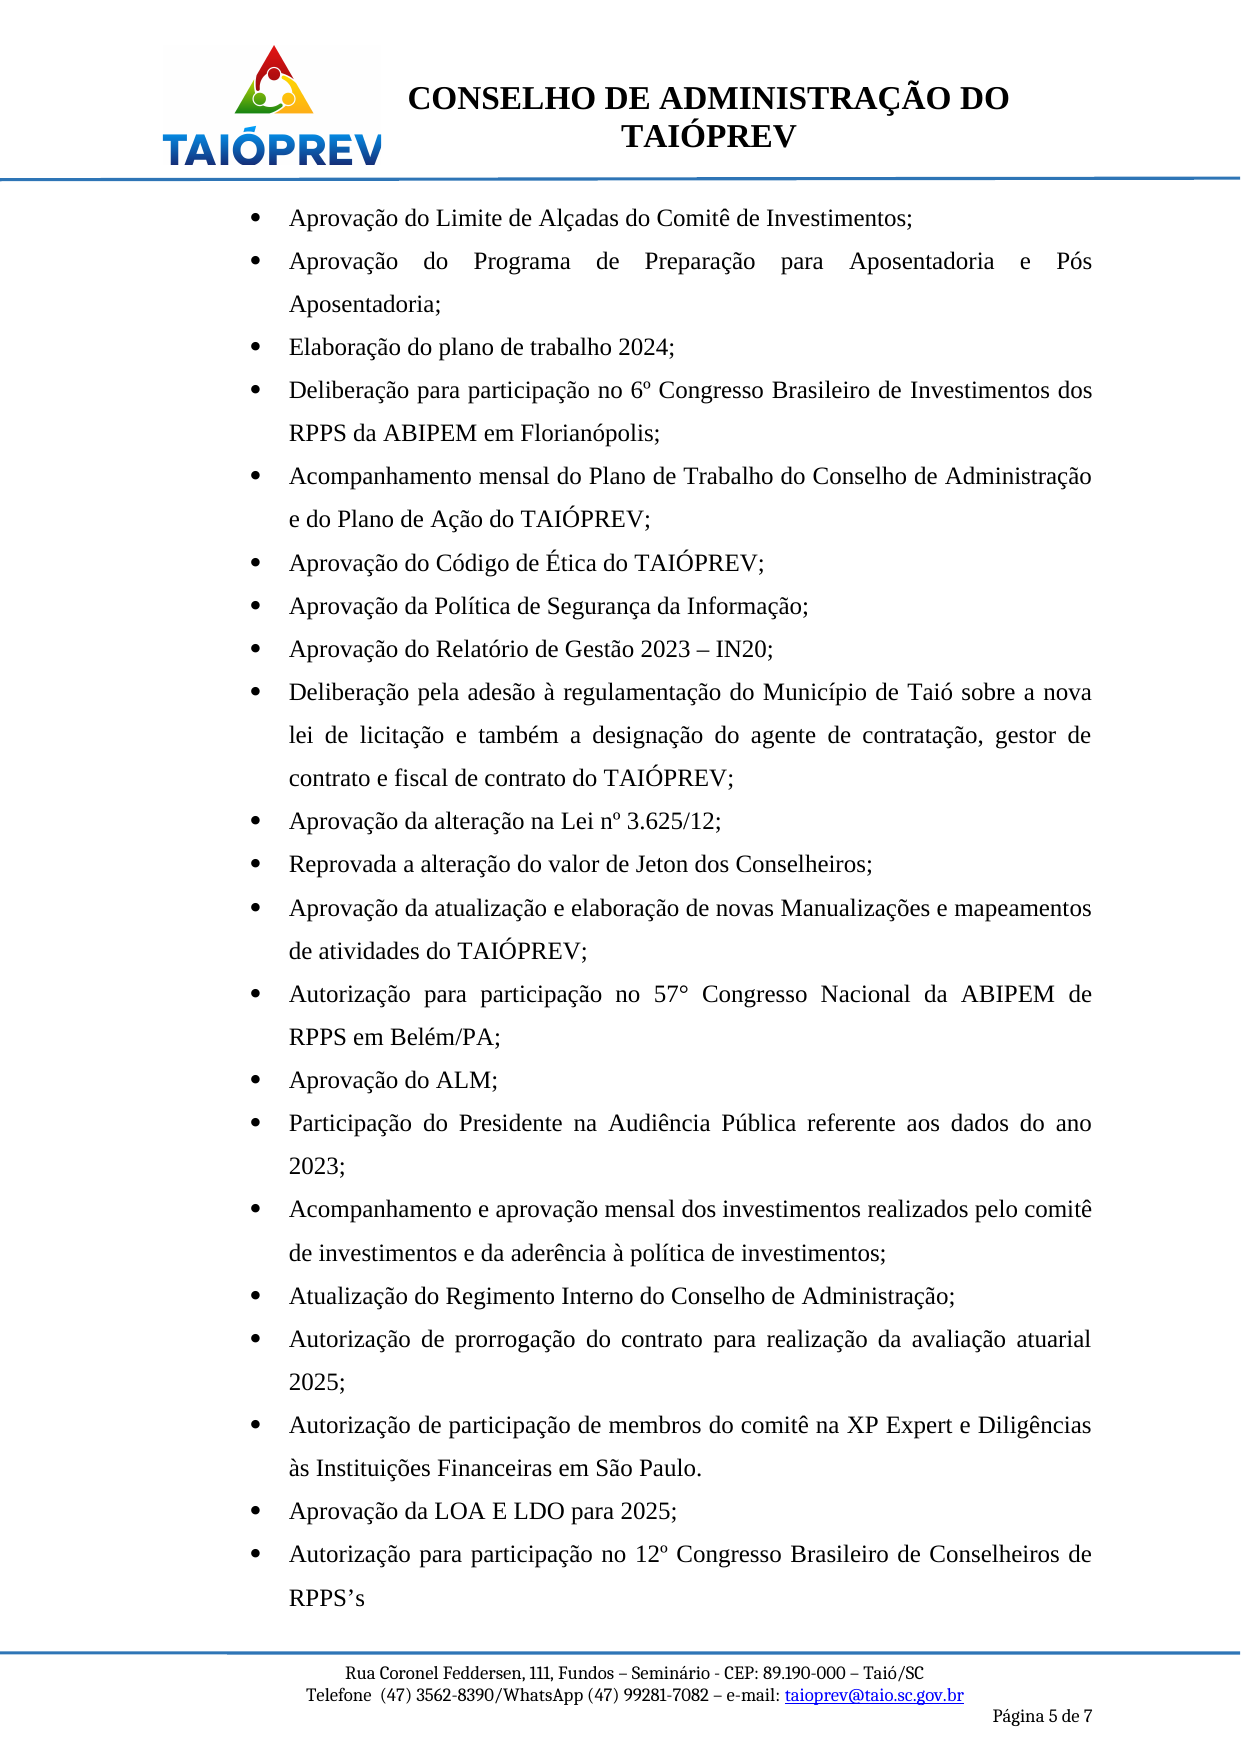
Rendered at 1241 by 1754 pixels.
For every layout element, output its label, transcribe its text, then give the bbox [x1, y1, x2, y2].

list Aprovação da atualização e elaboração de novas Manualizações e mapeamentos de atividades do TAIÓPREV; [251, 893, 1092, 964]
list Deliberação pela adesão à regulamentação do Município de Taió sobre a nova lei de licitação e também a designação do agente de contratação, gestor de contrato e fiscal de contrato do TAIÓPREV; [251, 677, 1092, 792]
list Acompanhamento mensal do Plano de Trabalho do Conselho de Administração e do Plano de Ação do TAIÓPREV; [251, 461, 1092, 533]
list Aprovação da LOA E LDO para 2025; [251, 1496, 1092, 1525]
list Autorização de participação de membros do comitê na XP Expert e Diligências às Instituições Financeiras em São Paulo. [251, 1410, 1092, 1482]
list Elaboração do plano de trabalho 2024; [251, 332, 1092, 361]
list Autorização para participação no 12º Congresso Brasileiro de Conselheiros de RPPS’s [251, 1539, 1092, 1611]
list Aprovação da Política de Segurança da Informação; [251, 591, 1092, 619]
list Atualização do Regimento Interno do Conselho de Administração; [251, 1281, 1092, 1309]
list Aprovação do Programa de Preparação para Aposentadoria e Pós Aposentadoria; [251, 246, 1092, 318]
list Autorização para participação no 57° Congresso Nacional da ABIPEM de RPPS em Belém/PA; [251, 979, 1092, 1051]
list Aprovação do Limite de Alçadas do Comitê de Investimentos; [251, 203, 1092, 231]
list Deliberação para participação no 6º Congresso Brasileiro de Investimentos dos RPPS da ABIPEM em Florianópolis; [251, 375, 1092, 447]
list Autorização de prorrogação do contrato para realização da avaliação atuarial 2025; [251, 1324, 1092, 1396]
list Aprovação da alteração na Lei nº 3.625/12; [251, 806, 1092, 835]
picture [162, 45, 382, 164]
list Participação do Presidente na Audiência Pública referente aos dados do ano 2023; [251, 1108, 1092, 1180]
list Reprovada a alteração do valor de Jeton dos Conselheiros; [251, 849, 1092, 878]
list Acompanhamento e aprovação mensal dos investimentos realizados pelo comitê de investimentos e da aderência à política de investimentos; [251, 1194, 1092, 1266]
list Aprovação do Código de Ética do TAIÓPREV; [251, 548, 1092, 576]
list Aprovação do Relatório de Gestão 2023 – IN20; [251, 634, 1092, 663]
list Aprovação do ALM; [251, 1065, 1092, 1094]
